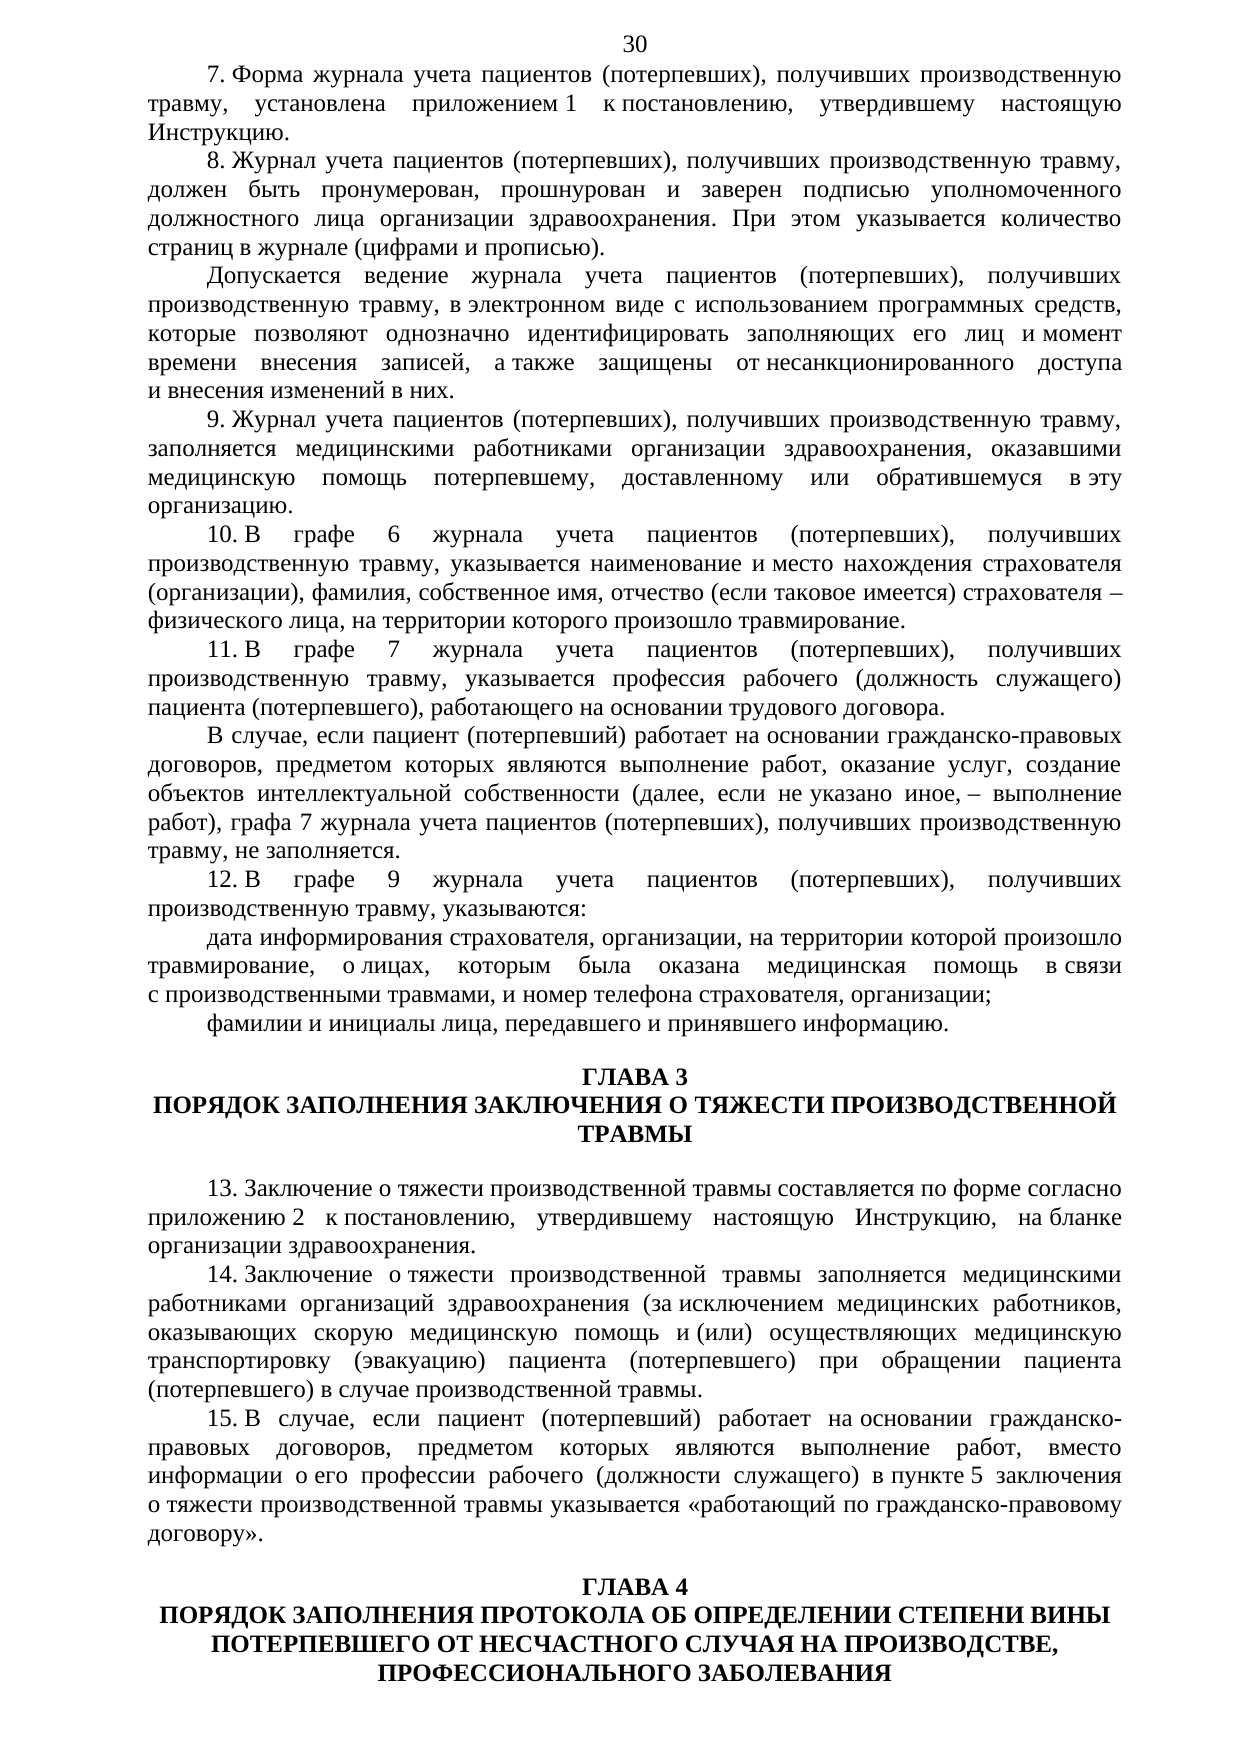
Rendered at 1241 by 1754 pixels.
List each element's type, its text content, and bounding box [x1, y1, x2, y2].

text 13. Заключение о тяжести производственной травмы составляется по форме согласно приложению 2 к постановлению, утвердившему настоящую Инструкцию, на бланке организации здравоохранения. [148, 1173, 1122, 1259]
text 9. Журнал учета пациентов (потерпевших), получивших производственную травму, заполняется медицинскими работниками организации здравоохранения, оказавшими медицинскую помощь потерпевшему, доставленному или обратившемуся в эту организацию. [148, 404, 1122, 519]
text фамилии и инициалы лица, передавшего и принявшего информацию. [148, 1008, 1122, 1037]
text 11. В графе 7 журнала учета пациентов (потерпевших), получивших производственную травму, указывается профессия рабочего (должность служащего) пациента (потерпевшего), работающего на основании трудового договора. [148, 634, 1122, 720]
text ГЛАВА 3 ПОРЯДОК ЗАПОЛНЕНИЯ ЗАКЛЮЧЕНИЯ О ТЯЖЕСТИ ПРОИЗВОДСТВЕННОЙ ТРАВМЫ [148, 1062, 1122, 1148]
text дата информирования страхователя, организации, на территории которой произошло травмирование, о лицах, которым была оказана медицинская помощь в связи с производственными травмами, и номер телефона страхователя, организации; [148, 922, 1122, 1008]
text В случае, если пациент (потерпевший) работает на основании гражданско-правовых договоров, предметом которых являются выполнение работ, оказание услуг, создание объектов интеллектуальной собственности (далее, если не указано иное, – выполнение работ), графа 7 журнала учета пациентов (потерпевших), получивших производственную травму, не заполняется. [148, 720, 1122, 864]
text 8. Журнал учета пациентов (потерпевших), получивших производственную травму, должен быть пронумерован, прошнурован и заверен подписью уполномоченного должностного лица организации здравоохранения. При этом указывается количество страниц в журнале (цифрами и прописью). [148, 145, 1122, 260]
text ГЛАВА 4 ПОРЯДОК ЗАПОЛНЕНИЯ ПРОТОКОЛА ОБ ОПРЕДЕЛЕНИИ СТЕПЕНИ ВИНЫ ПОТЕРПЕВШЕГО ОТ НЕСЧАСТНОГО СЛУЧАЯ НА ПРОИЗВОДСТВЕ, ПРОФЕССИОНАЛЬНОГО ЗАБОЛЕВАНИЯ [148, 1572, 1122, 1687]
text 10. В графе 6 журнала учета пациентов (потерпевших), получивших производственную травму, указывается наименование и место нахождения страхователя (организации), фамилия, собственное имя, отчество (если таковое имеется) страхователя – физического лица, на территории которого произошло травмирование. [148, 519, 1122, 634]
text Допускается ведение журнала учета пациентов (потерпевших), получивших производственную травму, в электронном виде с использованием программных средств, которые позволяют однозначно идентифицировать заполняющих его лиц и момент времени внесения записей, а также защищены от несанкционированного доступа и внесения изменений в них. [148, 260, 1122, 404]
text 12. В графе 9 журнала учета пациентов (потерпевших), получивших производственную травму, указываются: [148, 864, 1122, 922]
text 7. Форма журнала учета пациентов (потерпевших), получивших производственную травму, установлена приложением 1 к постановлению, утвердившему настоящую Инструкцию. [148, 59, 1122, 145]
text 15. В случае, если пациент (потерпевший) работает на основании гражданско-правовых договоров, предметом которых являются выполнение работ, вместо информации о его профессии рабочего (должности служащего) в пункте 5 заключения о тяжести производственной травмы указывается «работающий по гражданско-правовому договору». [148, 1403, 1122, 1547]
text 14. Заключение о тяжести производственной травмы заполняется медицинскими работниками организаций здравоохранения (за исключением медицинских работников, оказывающих скорую медицинскую помощь и (или) осуществляющих медицинскую транспортировку (эвакуацию) пациента (потерпевшего) при обращении пациента (потерпевшего) в случае производственной травмы. [148, 1259, 1122, 1403]
